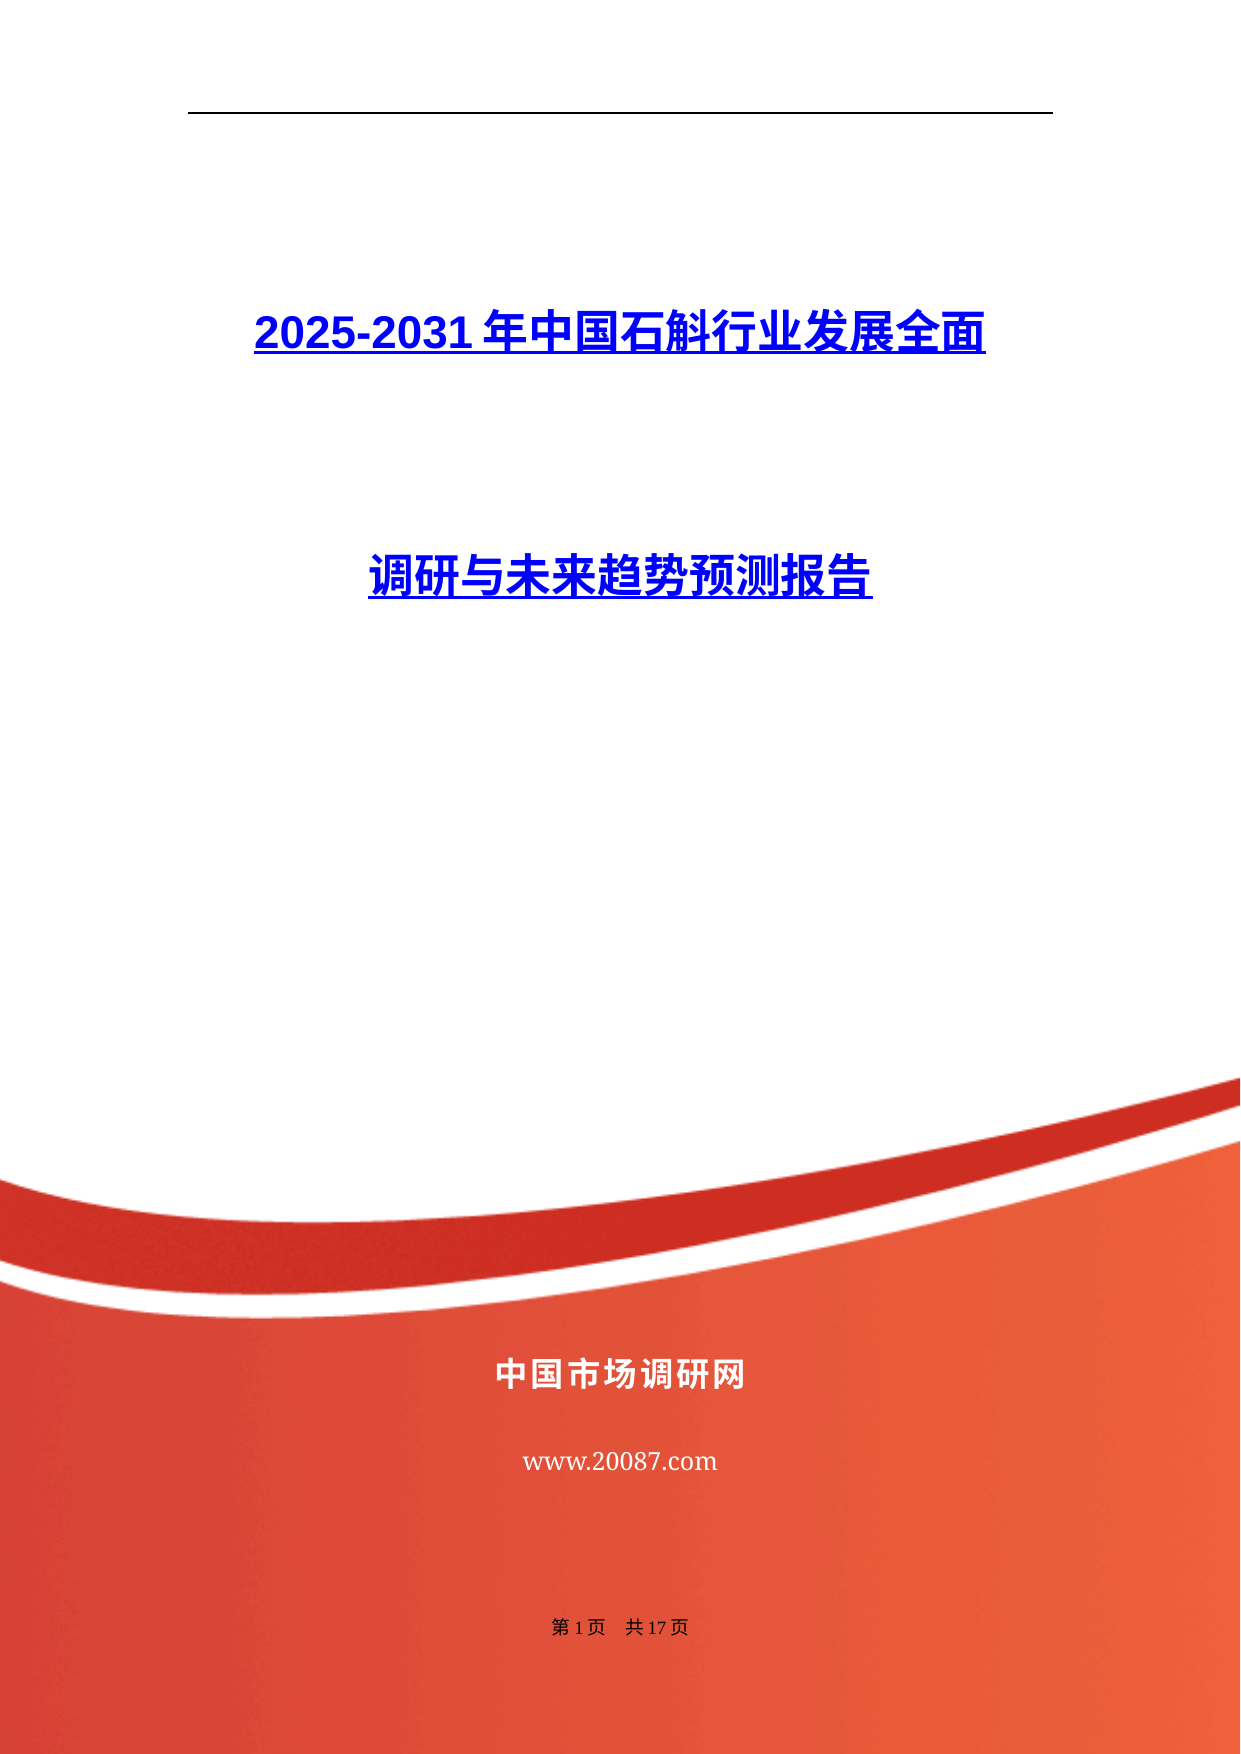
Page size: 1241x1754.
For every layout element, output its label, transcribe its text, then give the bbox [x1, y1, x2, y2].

subtitle 中国市场调研网 [187, 1339, 1053, 1404]
text www.20087.com [187, 1428, 1053, 1493]
picture [0, 1006, 1241, 1754]
table_header 2025-2031年中国石斛行业发展全面调研与未来趋势预测报告 [188, 207, 1053, 773]
